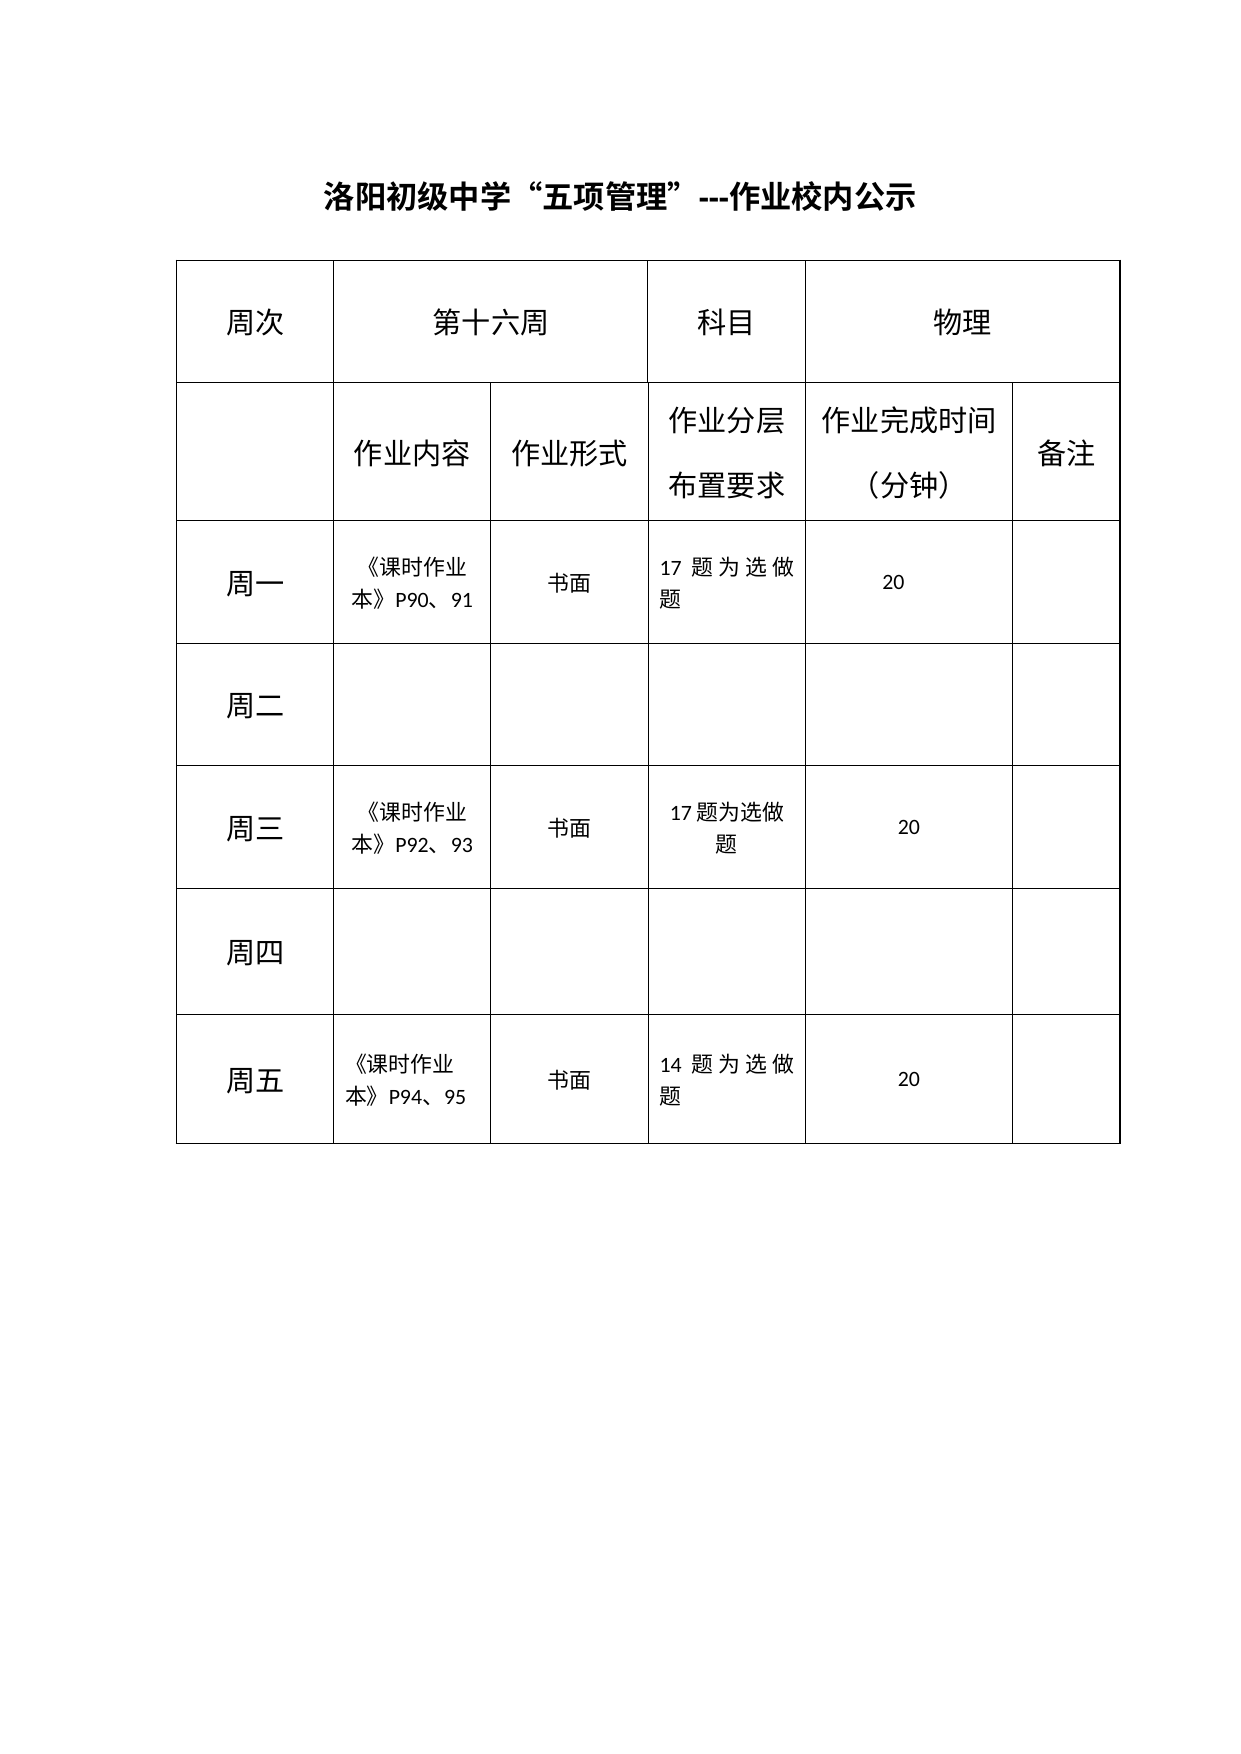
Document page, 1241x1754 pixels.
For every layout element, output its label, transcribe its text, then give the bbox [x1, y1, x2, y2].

table_cell 作业内容 [334, 383, 490, 520]
table_cell [1013, 1015, 1119, 1143]
table_cell 《课时作业本》P94、95 [334, 1015, 490, 1143]
table_cell [1013, 644, 1119, 765]
table_cell [491, 644, 648, 765]
text 洛阳初级中学“五项管理”---作业校内公示 [187, 162, 1053, 227]
table_cell 周二 [177, 644, 333, 765]
table_cell 《课时作业本》P92、93 [334, 766, 490, 888]
table_cell [177, 383, 333, 520]
table_header 物理 [806, 261, 1119, 382]
table_cell 周一 [177, 521, 333, 642]
table_cell [806, 889, 1012, 1014]
table_cell 20 [806, 521, 1012, 642]
table_header 周次 [177, 261, 333, 382]
table_cell [491, 889, 648, 1014]
table_cell [334, 644, 490, 765]
table_cell 20 [806, 1015, 1012, 1143]
table_cell [649, 644, 805, 765]
table_cell [1013, 889, 1119, 1014]
table_cell 《课时作业本》P90、91 [334, 521, 490, 642]
table_header 第十六周 [334, 261, 647, 382]
table_cell 作业分层布置要求 [649, 383, 805, 520]
table_header 科目 [648, 261, 805, 382]
table_cell [1013, 521, 1119, 642]
table_cell 17题为选做题 [649, 521, 805, 642]
table_cell 作业形式 [491, 383, 648, 520]
table_cell [1013, 766, 1119, 888]
table_cell 书面 [491, 521, 648, 642]
table_cell 书面 [491, 766, 648, 888]
table_cell 17题为选做题 [649, 766, 805, 888]
table_cell [334, 889, 490, 1014]
table_cell 20 [806, 766, 1012, 888]
table_cell 周五 [177, 1015, 333, 1143]
table_cell 作业完成时间（分钟） [806, 383, 1012, 520]
table_cell [806, 644, 1012, 765]
table_cell [649, 889, 805, 1014]
table_cell 备注 [1013, 383, 1119, 520]
table_cell 14题为选做题 [649, 1015, 805, 1143]
table_cell 书面 [491, 1015, 648, 1143]
table_cell 周三 [177, 766, 333, 888]
table_cell 周四 [177, 889, 333, 1014]
